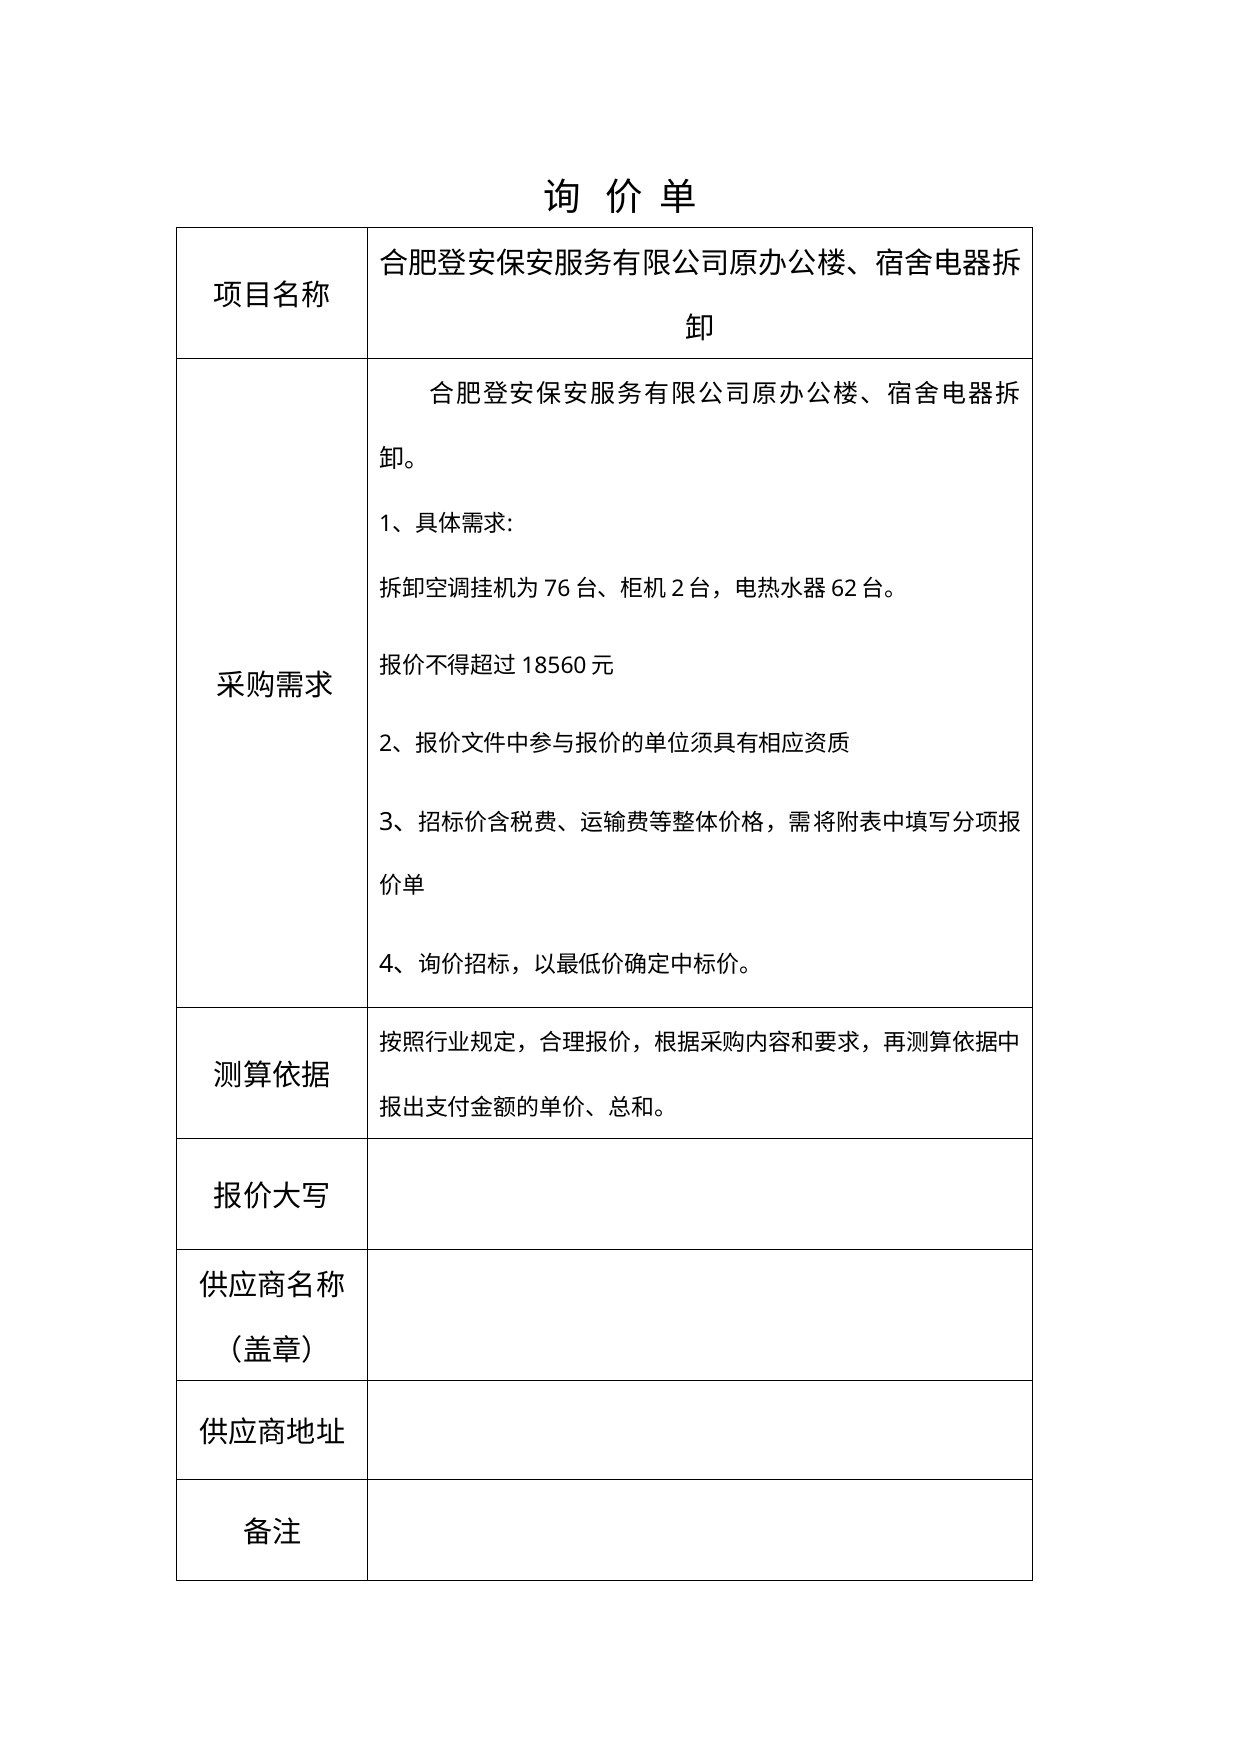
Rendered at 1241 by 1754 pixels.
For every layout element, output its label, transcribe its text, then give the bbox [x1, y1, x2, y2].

table_cell 合肥登安保安服务有限公司原办公楼、宿舍电器拆卸。 具体需求: 拆卸空调挂机为76台、柜机2台，电热水器62台。 报价不得超过18560元 报价文件中参与报价的单位须具有相应资质 招标价含税费、运输费等整体价格，需将附表中填写分项报价单 询价招标，以最低价确定中标价。 [368, 359, 1032, 1007]
table_cell 测算依据 [177, 1008, 367, 1138]
table_cell 备注 [177, 1480, 367, 1580]
table_cell 采购需求 [177, 359, 367, 1007]
table_header 项目名称 [177, 228, 367, 358]
table_cell 按照行业规定，合理报价，根据采购内容和要求，再测算依据中报出支付金额的单价、总和。 [368, 1008, 1032, 1138]
table_cell [368, 1139, 1032, 1249]
text 询 价 单 [187, 162, 1053, 227]
table_cell 供应商地址 [177, 1381, 367, 1479]
table_cell 报价大写 [177, 1139, 367, 1249]
table_header 合肥登安保安服务有限公司原办公楼、宿舍电器拆卸 [368, 228, 1032, 358]
table_cell [368, 1480, 1032, 1580]
table_cell [368, 1250, 1032, 1380]
table_cell 供应商名称 （盖章） [177, 1250, 367, 1380]
table_cell [368, 1381, 1032, 1479]
